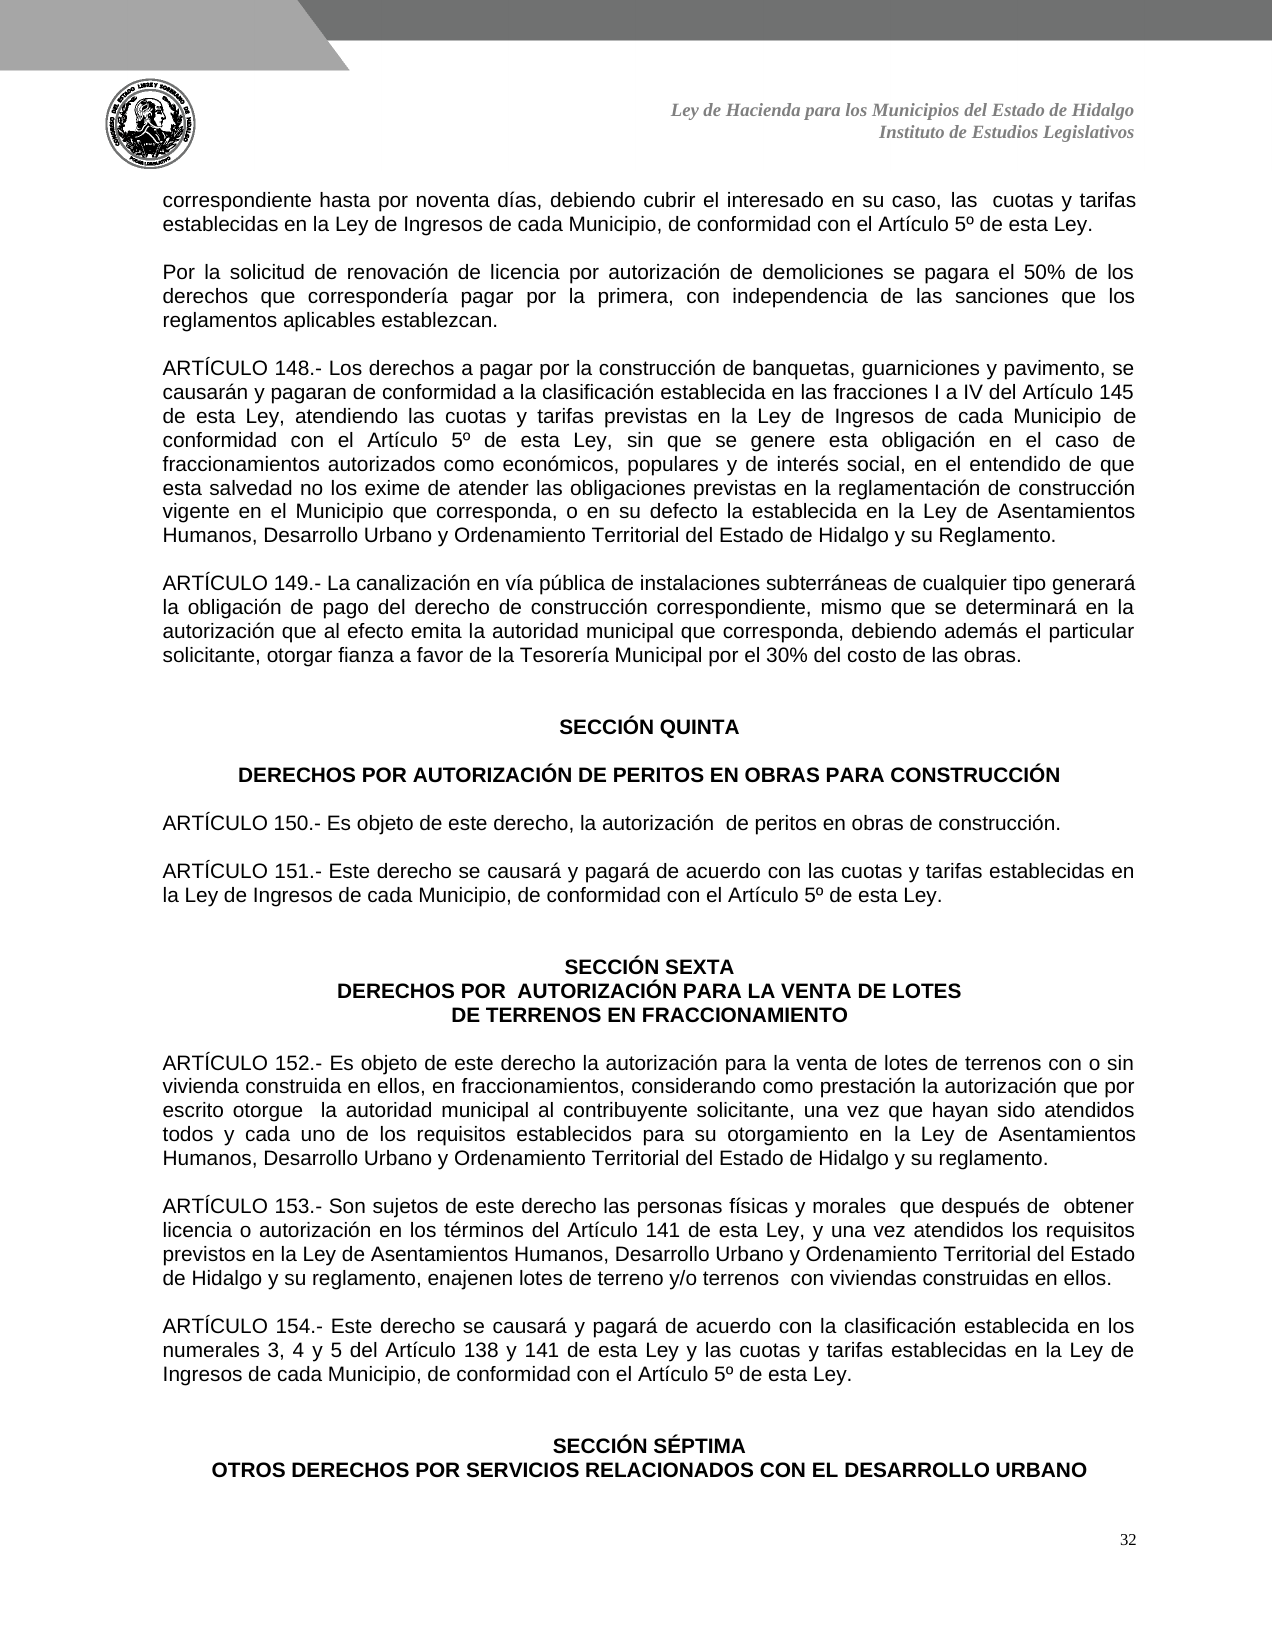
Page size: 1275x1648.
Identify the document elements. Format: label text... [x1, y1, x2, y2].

text Por la solicitud de renovación de licencia por autorización de demoliciones se pagara el 50% de los derechos que correspondería pagar por la primera, con independencia de las sanciones que los reglamentos aplicables establezcan. [162, 260, 1136, 332]
text ARTÍCULO 153.- Son sujetos de este derecho las personas físicas y morales que después de obtener licencia o autorización en los términos del Artículo 141 de esta Ley, y una vez atendidos los requisitos previstos en de Asentamientos Humanos, Desarrollo Urbano y Ordenamiento Territorial del Estado de Hidalgo y su reglamento, enajenen lotes de terreno y/o terrenos con viviendas construidas en ellos. [162, 1194, 1136, 1290]
text SECCIÓN SEXTA [162, 954, 1136, 978]
text ARTÍCULO 154.- Este derecho se causará y pagará de acuerdo con la clasificación establecida en los numerales 3, 4 y 5 del Artículo 138 y 141 de esta Ley y las cuotas y tarifas establecidas en de Ingresos de cada Municipio, de conformidad con el Artículo 5º de esta Ley. [162, 1314, 1136, 1386]
picture [0, 0, 1272, 171]
text DERECHOS POR AUTORIZACIÓN DE PERITOS EN OBRAS PARA CONSTRUCCIÓN [162, 763, 1136, 787]
text SECCIÓN SÉPTIMA [162, 1434, 1136, 1458]
text DERECHOS POR AUTORIZACIÓN PARA LOTES [162, 978, 1136, 1002]
text ARTÍCULO 152.- Es objeto de este derecho la autorización para la venta de lotes de terrenos con o sin vivienda construida en ellos, en fraccionamientos, considerando como prestación la autorización que por escrito otorgue la autoridad municipal al contribuyente solicitante, una vez que hayan sido atendidos todos y cada uno de los requisitos establecidos para su otorgamiento en de Asentamientos Humanos, Desarrollo Urbano y Ordenamiento Territorial del Estado de Hidalgo y su reglamento. [162, 1050, 1136, 1170]
text ARTÍCULO 150.- Es objeto de este derecho, la autorización de peritos en obras de construcción. [162, 811, 1136, 835]
text ARTÍCULO 149.- La canalización en vía pública de instalaciones subterráneas de cualquier tipo generará la obligación de pago del derecho de construcción correspondiente, mismo que se determinará en la autorización que al efecto emita la autoridad municipal que corresponda, debiendo además el particular solicitante, otorgar fianza a favor de por el 30% del costo de las obras. [162, 571, 1136, 667]
text ARTÍCULO 148.- Los derechos a pagar por la construcción de banquetas, guarniciones y pavimento, se causarán y pagaran de conformidad a la clasificación establecida en las fracciones I a IV del Artículo 145 de esta Ley, atendiendo las cuotas y tarifas previstas en de Ingresos de cada Municipio de conformidad con el Artículo 5º de esta Ley, sin que se genere esta obligación en el caso de fraccionamientos autorizados como económicos, populares y de interés social, en el entendido de que esta salvedad no los exime de atender las obligaciones previstas en la reglamentación de construcción vigente en el Municipio que corresponda, o en su defecto la establecida en de Asentamientos Humanos, Desarrollo Urbano y Ordenamiento Territorial del Estado de Hidalgo y su Reglamento. [162, 356, 1136, 547]
text OTROS DERECHOS POR SERVICIOS RELACIONADOS CON EL DESARROLLO URBANO [162, 1458, 1136, 1482]
text SECCIÓN QUINTA [162, 715, 1136, 739]
text ARTÍCULO 151.- Este derecho se causará y pagará de acuerdo con las cuotas y tarifas establecidas en de Ingresos de cada Municipio, de conformidad con el Artículo 5º de esta Ley. [162, 859, 1136, 907]
text DE TERRENOS EN FRACCIONAMIENTO [162, 1002, 1136, 1026]
